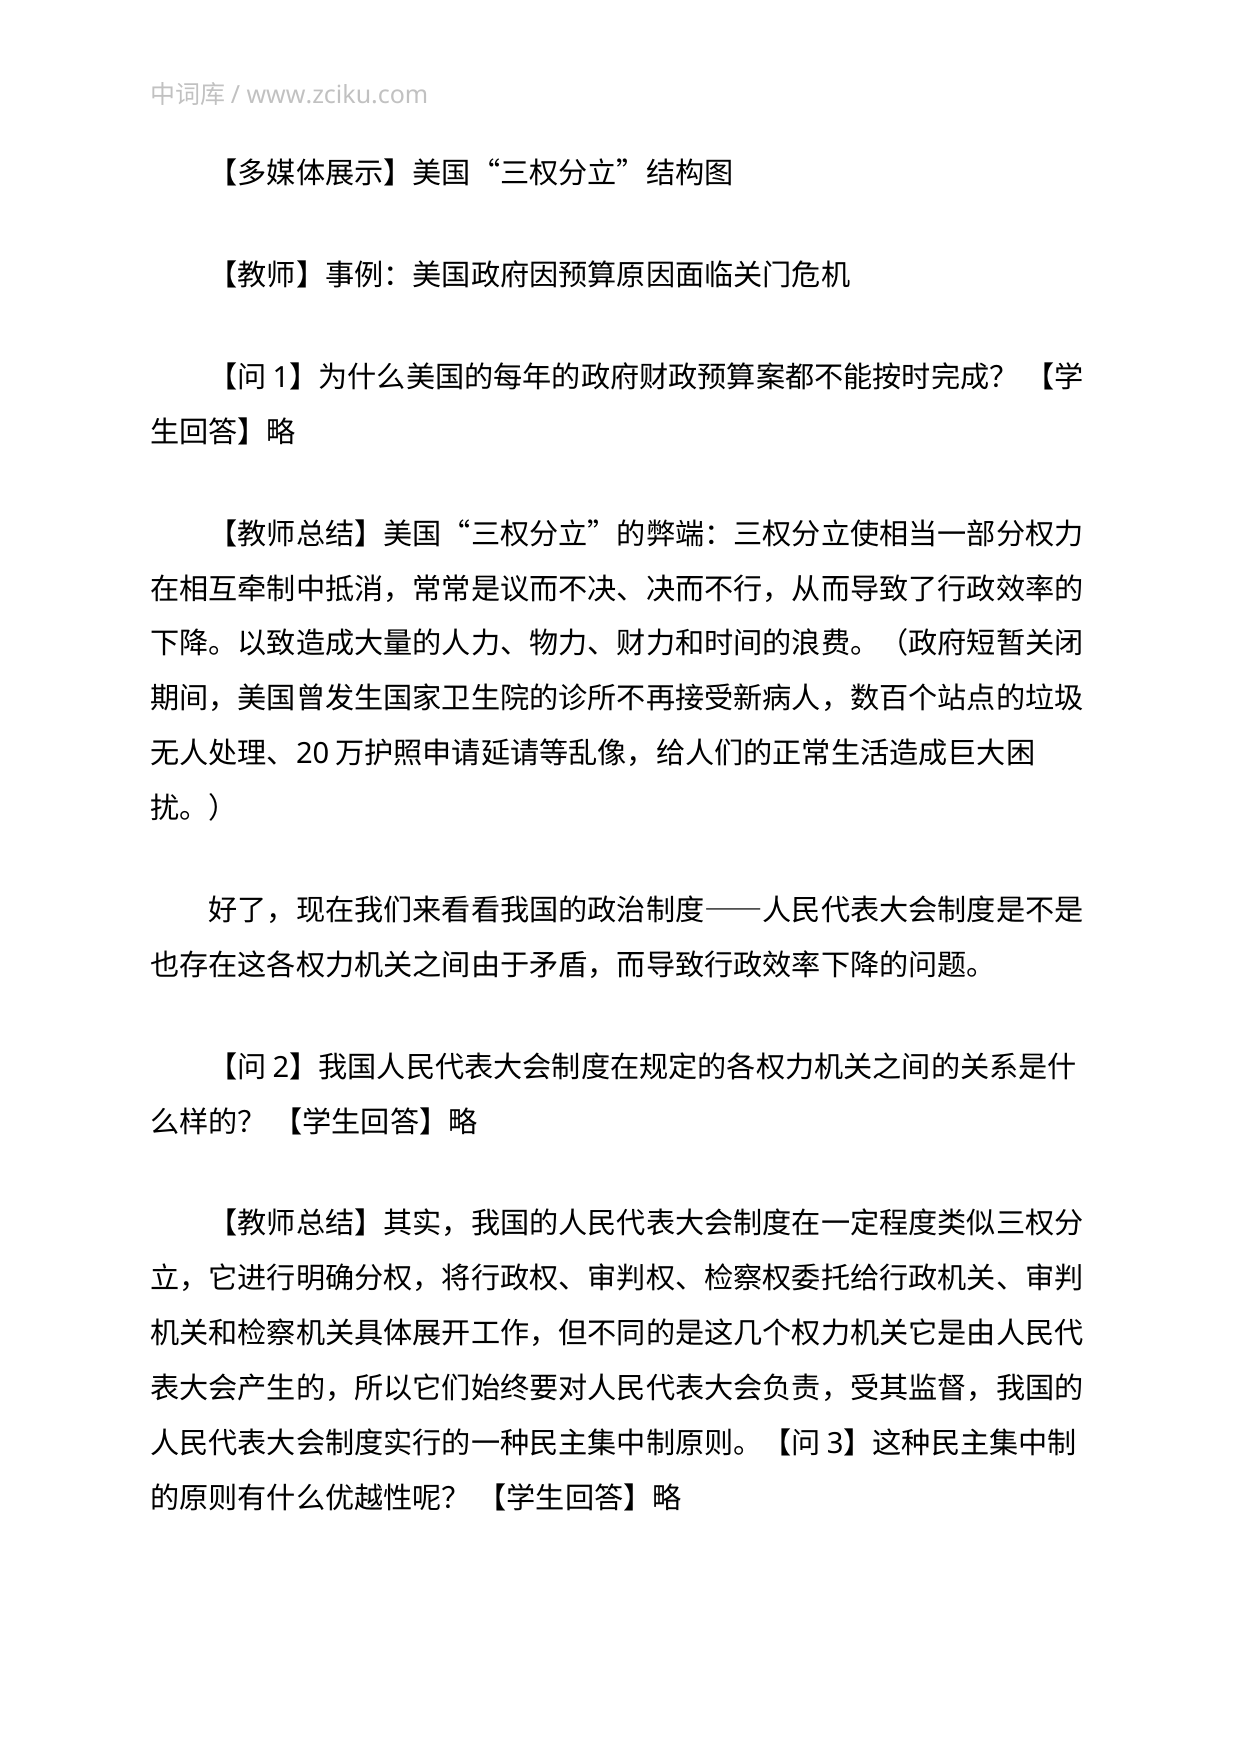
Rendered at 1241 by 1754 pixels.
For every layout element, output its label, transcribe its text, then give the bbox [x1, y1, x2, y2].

text 【教师总结】其实，我国的人民代表大会制度在一定程度类似三权分立，它进行明确分权，将行政权、审判权、检察权委托给行政机关、审判机关和检察机关具体展开工作，但不同的是这几个权力机关它是由人民代表大会产生的，所以它们始终要对人民代表大会负责，受其监督，我国的人民代表大会制度实行的一种民主集中制原则。【问3】这种民主集中制的原则有什么优越性呢？ 【学生回答】略 [150, 1200, 1090, 1517]
text 【教师总结】美国“三权分立”的弊端：三权分立使相当一部分权力在相互牵制中抵消，常常是议而不决、决而不行，从而导致了行政效率的下降。以致造成大量的人力、物力、财力和时间的浪费。（政府短暂关闭期间，美国曾发生国家卫生院的诊所不再接受新病人，数百个站点的垃圾无人处理、20万护照申请延请等乱像，给人们的正常生活造成巨大困扰。） [150, 510, 1090, 827]
text 【多媒体展示】美国“三权分立”结构图 [150, 150, 1090, 192]
text 【教师】事例：美国政府因预算原因面临关门危机 [150, 252, 1090, 294]
text 好了，现在我们来看看我国的政治制度——人民代表大会制度是不是也存在这各权力机关之间由于矛盾，而导致行政效率下降的问题。 [150, 887, 1090, 984]
text 【问2】我国人民代表大会制度在规定的各权力机关之间的关系是什么样的？ 【学生回答】略 [150, 1043, 1090, 1141]
text 【问1】为什么美国的每年的政府财政预算案都不能按时完成？ 【学生回答】略 [150, 353, 1090, 451]
